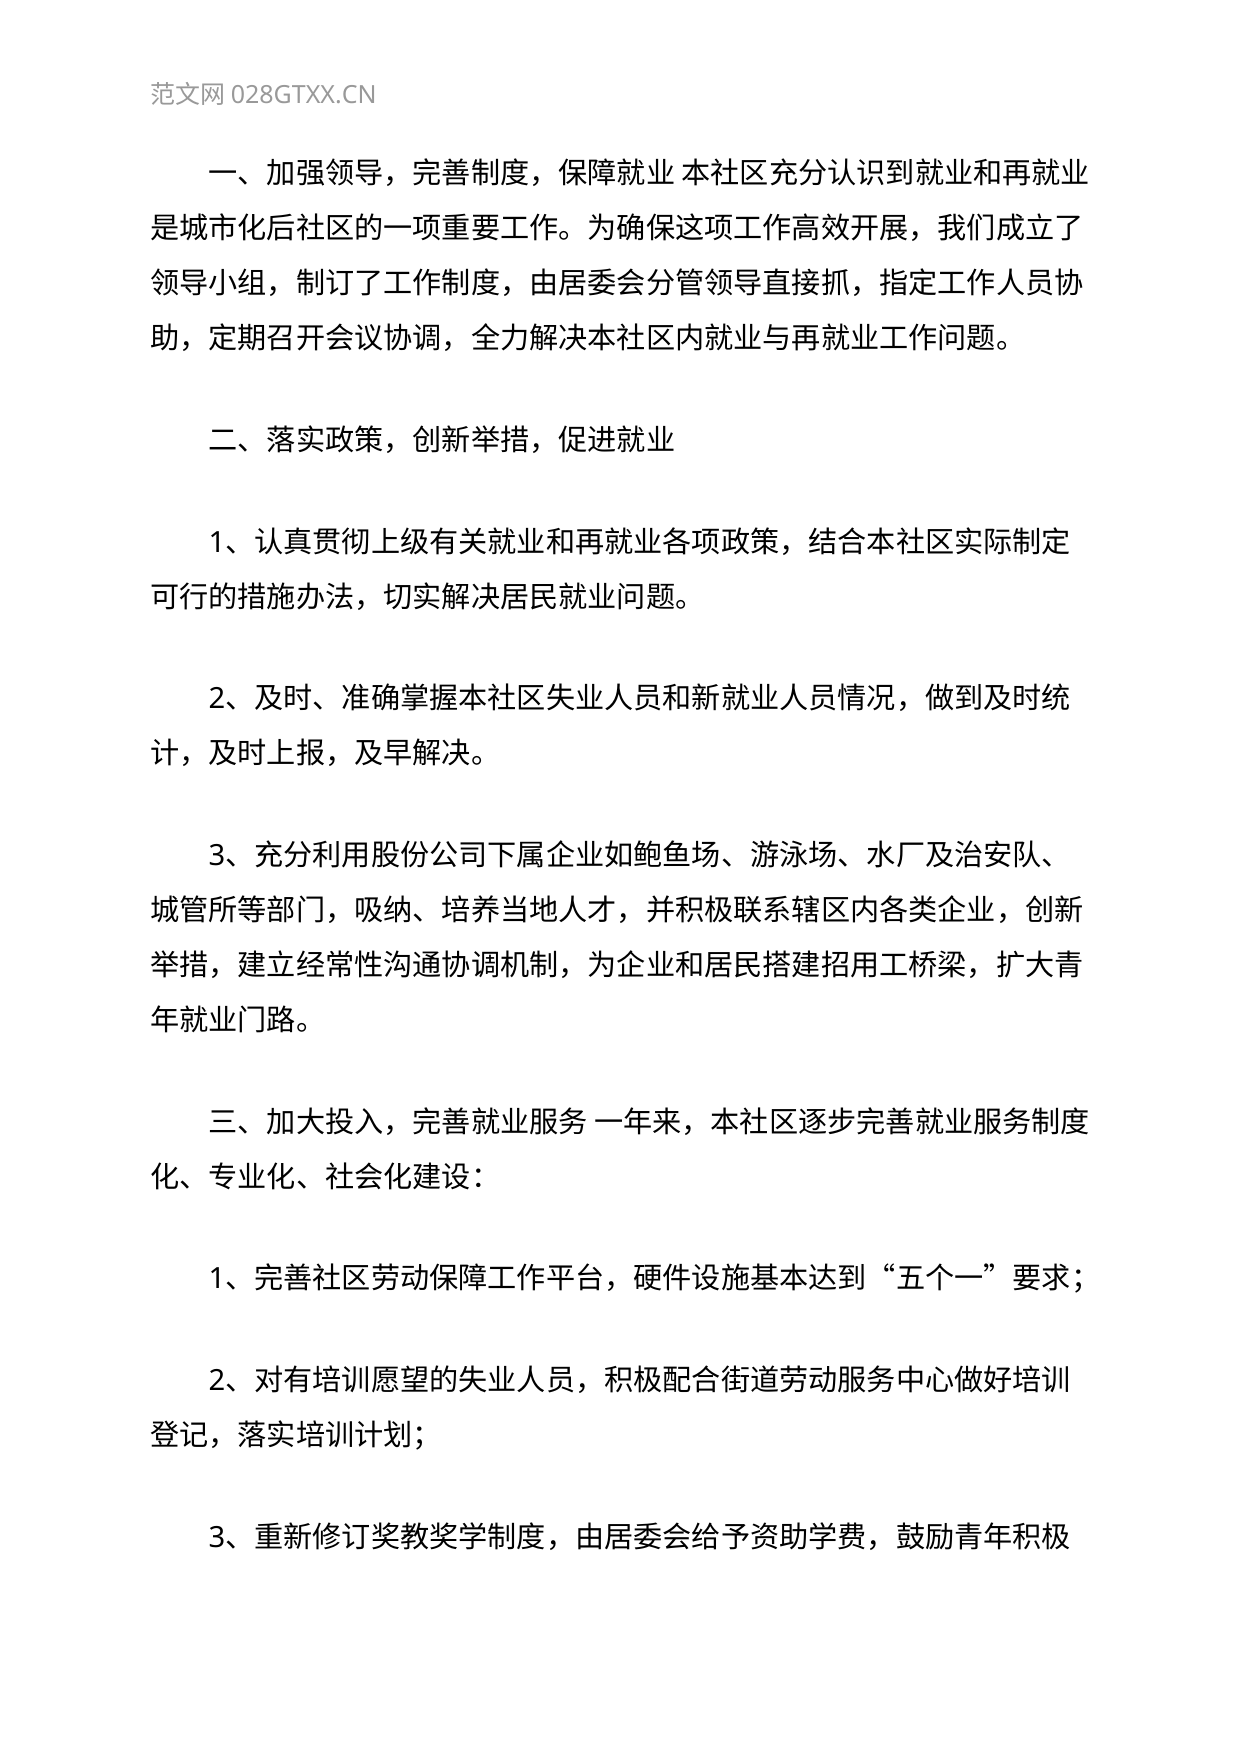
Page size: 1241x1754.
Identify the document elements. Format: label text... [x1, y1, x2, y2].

text 二、落实政策，创新举措，促进就业 [150, 416, 1090, 459]
text 3、充分利用股份公司下属企业如鲍鱼场、游泳场、水厂及治安队、城管所等部门，吸纳、培养当地人才，并积极联系辖区内各类企业，创新举措，建立经常性沟通协调机制，为企业和居民搭建招用工桥梁，扩大青年就业门路。 [150, 832, 1090, 1039]
text 1、认真贯彻上级有关就业和再就业各项政策，结合本社区实际制定可行的措施办法，切实解决居民就业问题。 [150, 518, 1090, 616]
text 1、完善社区劳动保障工作平台，硬件设施基本达到“五个一”要求； [150, 1255, 1090, 1297]
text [150, 1514, 1090, 1556]
text 2、对有培训愿望的失业人员，积极配合街道劳动服务中心做好培训登记，落实培训计划； [150, 1357, 1090, 1454]
text 一、加强领导，完善制度，保障就业 本社区充分认识到就业和再就业是城市化后社区的一项重要工作。为确保这项工作高效开展，我们成立了领导小组，制订了工作制度，由居委会分管领导直接抓，指定工作人员协助，定期召开会议协调，全力解决本社区内就业与再就业工作问题。 [150, 150, 1090, 357]
text 三、加大投入，完善就业服务 一年来，本社区逐步完善就业服务制度化、专业化、社会化建设： [150, 1098, 1090, 1196]
text 2、及时、准确掌握本社区失业人员和新就业人员情况，做到及时统计，及时上报，及早解决。 [150, 675, 1090, 772]
